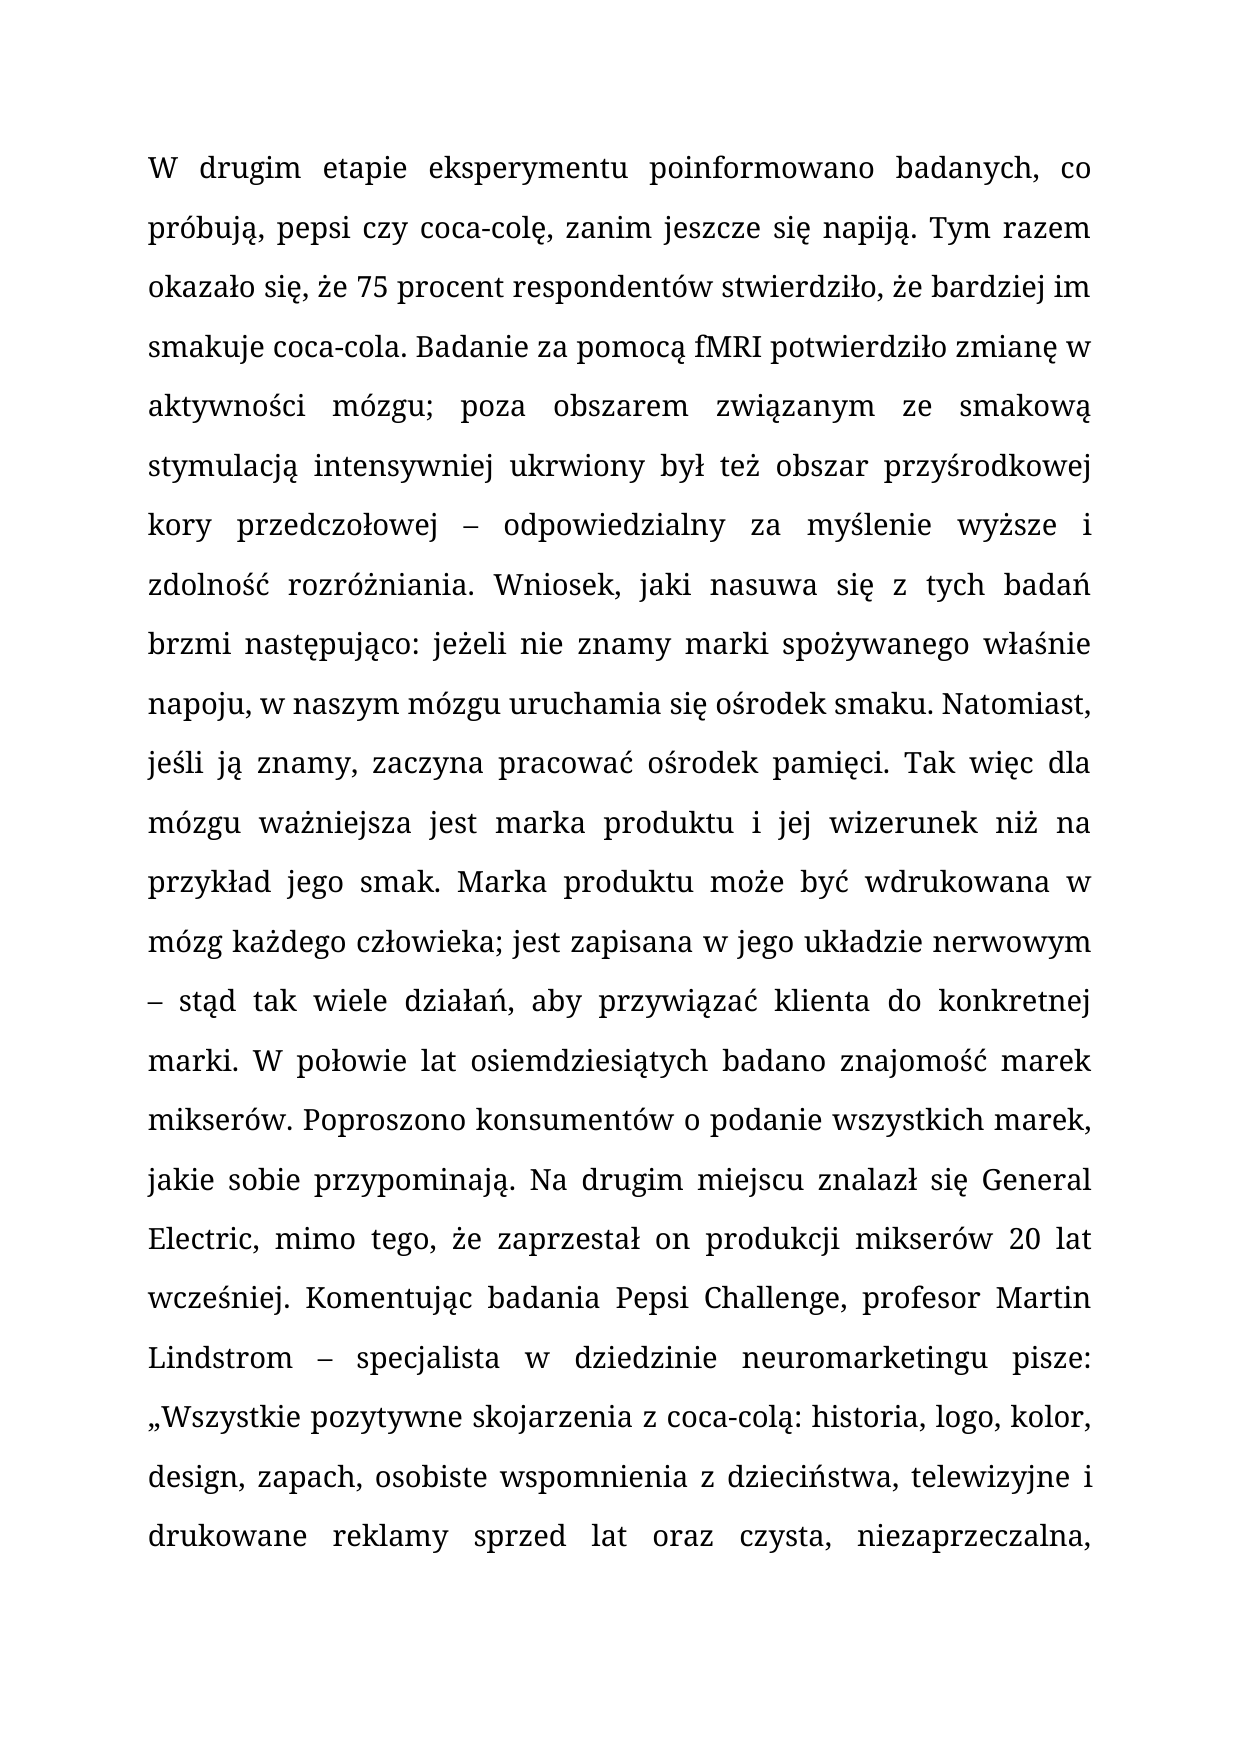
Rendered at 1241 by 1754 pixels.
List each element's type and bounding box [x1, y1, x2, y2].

text [148, 148, 1093, 1555]
